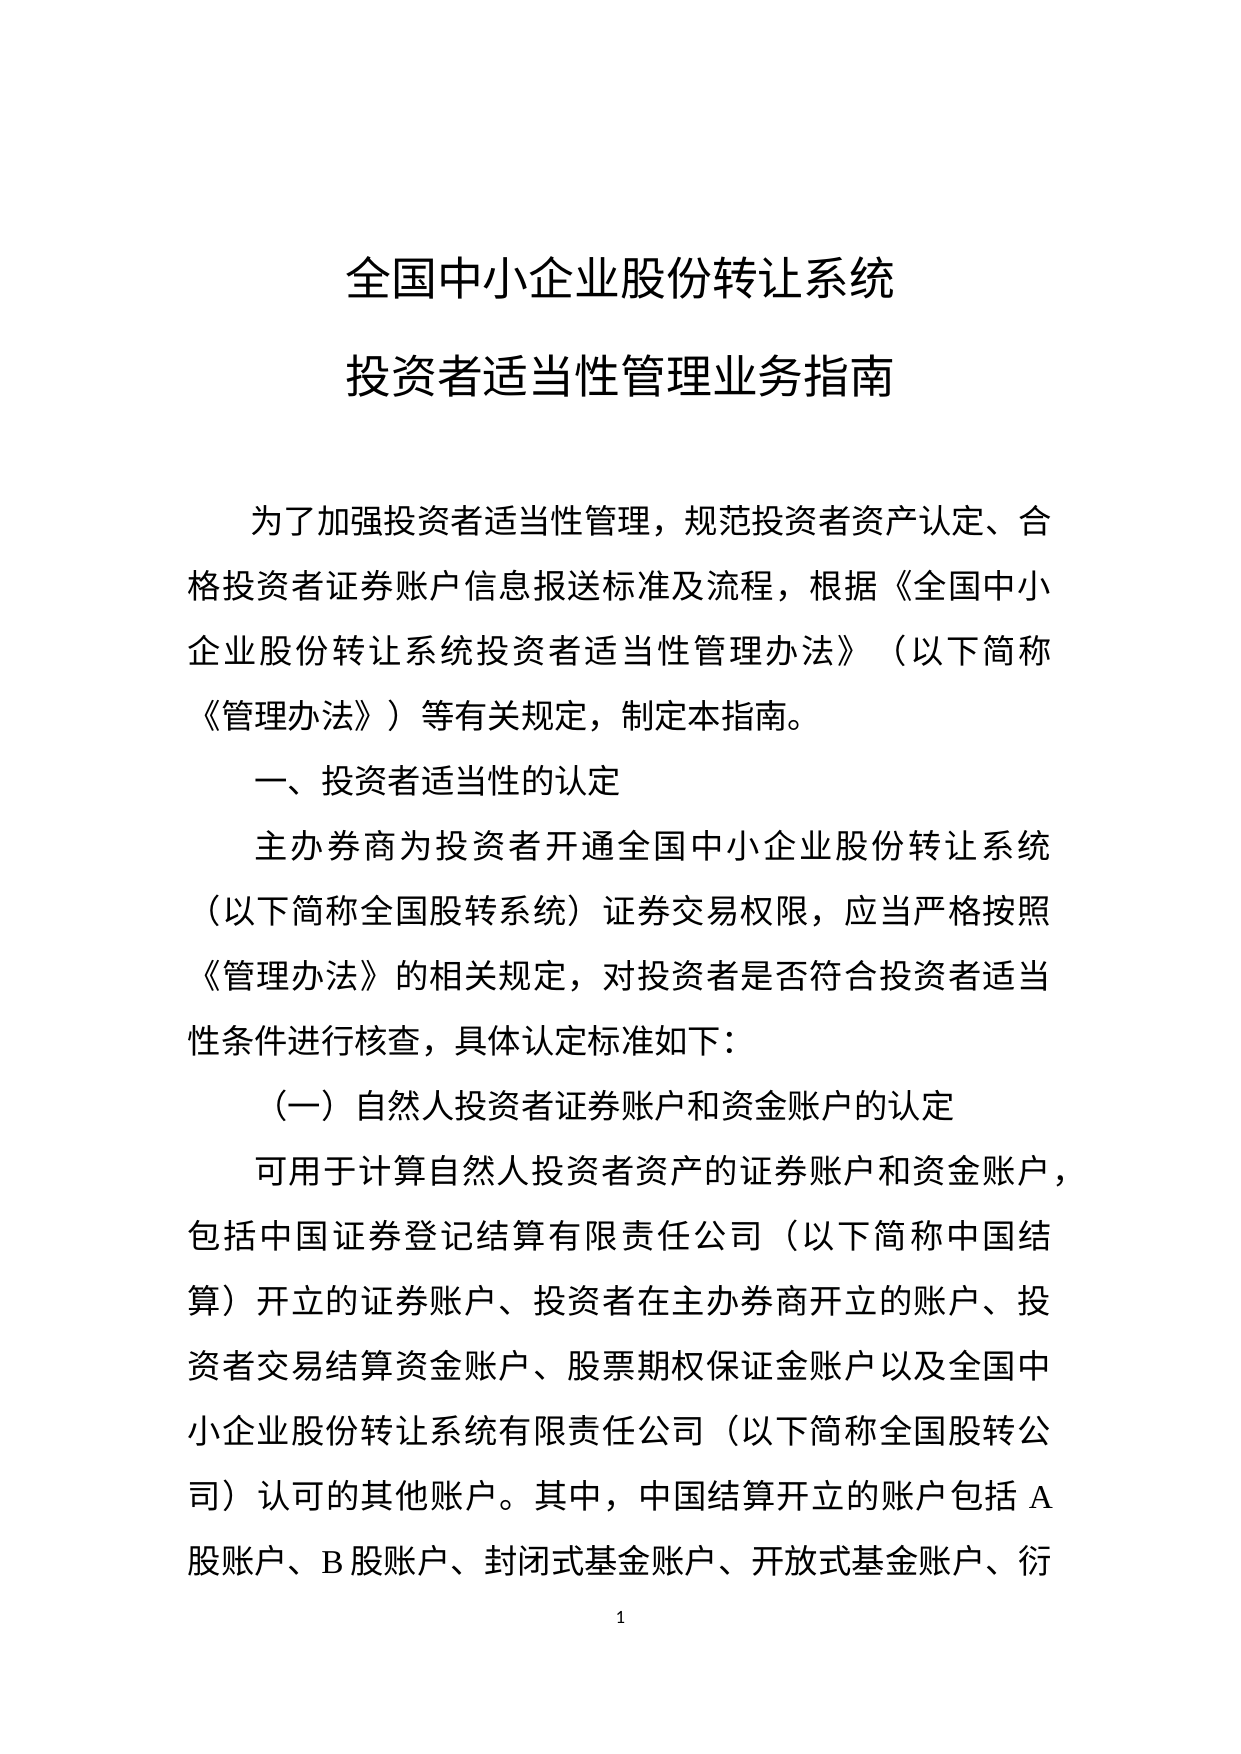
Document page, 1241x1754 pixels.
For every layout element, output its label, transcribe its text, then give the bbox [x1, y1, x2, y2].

text （一）自然人投资者证券账户和资金账户的认定 [187, 1072, 1053, 1137]
text 全国中小企业股份转让系统 [187, 227, 1053, 324]
text 为了加强投资者适当性管理，规范投资者资产认定、合格投资者证券账户信息报送标准及流程，根据《全国中小企业股份转让系统投资者适当性管理办法》（以下简称《管理办法》）等有关规定，制定本指南。 [187, 487, 1053, 747]
text 一、投资者适当性的认定 [187, 747, 1053, 812]
text 主办券商为投资者开通全国中小企业股份转让系统（以下简称全国股转系统）证券交易权限，应当严格按照《管理办法》的相关规定，对投资者是否符合投资者适当性条件进行核查，具体认定标准如下： [187, 812, 1053, 1072]
text 投资者适当性管理业务指南 [187, 324, 1053, 422]
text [187, 1137, 1053, 1592]
